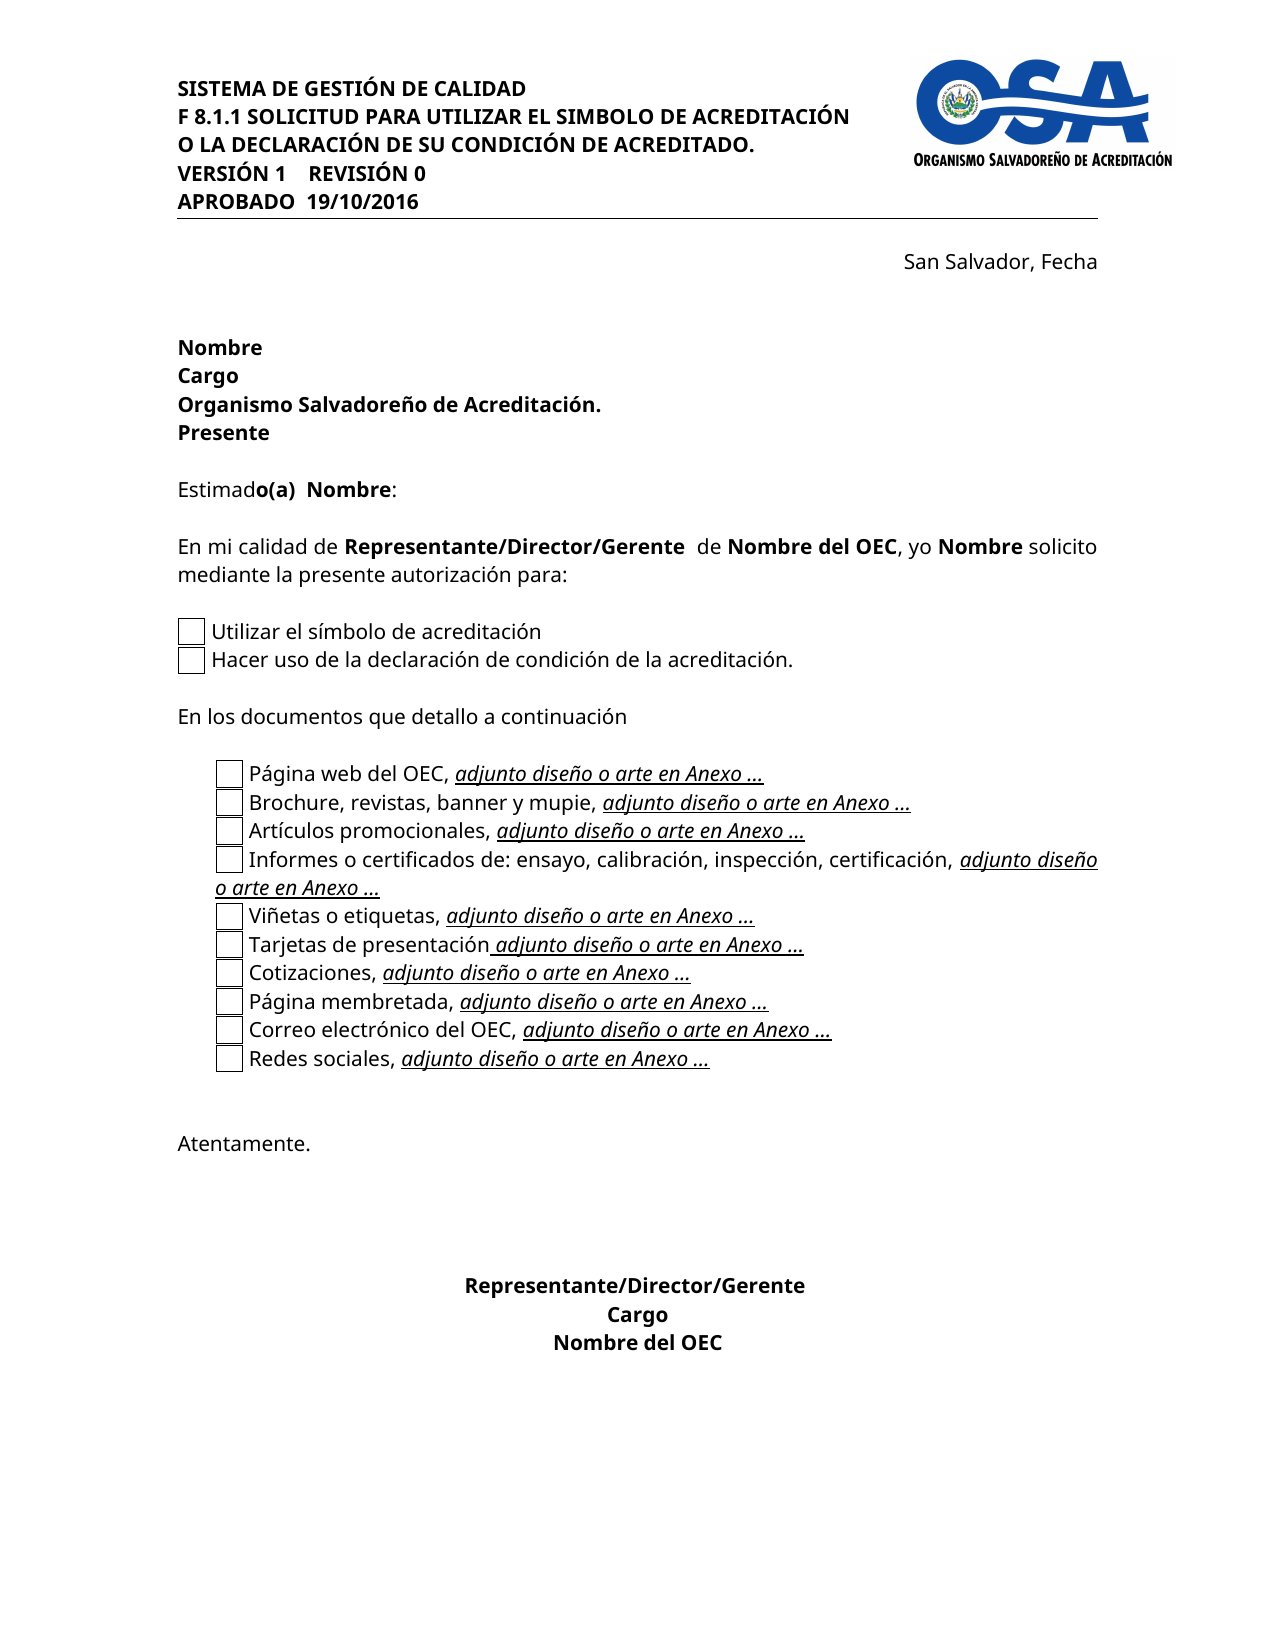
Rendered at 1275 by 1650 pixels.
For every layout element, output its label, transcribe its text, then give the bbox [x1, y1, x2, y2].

text Brochure, revistas, banner y mupie, adjunto diseño o arte en Anexo … [215, 788, 1098, 816]
text Redes sociales, adjunto diseño o arte en Anexo … [215, 1044, 1098, 1072]
text Viñetas o etiquetas, adjunto diseño o arte en Anexo … [215, 902, 1098, 930]
text San Salvador, Fecha [177, 247, 1098, 276]
picture [910, 55, 1176, 171]
text Cargo [177, 1300, 1098, 1328]
text Página membretada, adjunto diseño o arte en Anexo … [215, 987, 1098, 1015]
text Correo electrónico del OEC, adjunto diseño o arte en Anexo … [215, 1015, 1098, 1044]
text En los documentos que detallo a continuación [177, 702, 1098, 731]
text Utilizar el símbolo de acreditación [177, 617, 1098, 646]
text Tarjetas de presentación adjunto diseño o arte en Anexo … [215, 930, 1098, 958]
text Informes o certificados de: ensayo, calibración, inspección, certificación, adjunto diseño o arte en Anexo … [215, 845, 1098, 902]
text Atentamente. [177, 1129, 1098, 1157]
text Nombre [177, 333, 1098, 361]
text Cargo [177, 361, 1098, 390]
text En mi calidad de Representante/Director/Gerente de Nombre del OEC, yo Nombre solicito mediante la presente autorización para: [177, 532, 1098, 589]
text Hacer uso de la declaración de condición de la acreditación. [177, 646, 1098, 674]
text Presente [177, 418, 1098, 447]
text Artículos promocionales, adjunto diseño o arte en Anexo … [215, 816, 1098, 845]
text Cotizaciones, adjunto diseño o arte en Anexo … [215, 958, 1098, 987]
text Página web del OEC, adjunto diseño o arte en Anexo … [215, 759, 1098, 788]
text Nombre del OEC [177, 1328, 1098, 1357]
text Representante/Director/Gerente [177, 1271, 1098, 1300]
text Estimado(a) Nombre: [177, 475, 1098, 503]
text Organismo Salvadoreño de Acreditación. [177, 390, 1098, 418]
